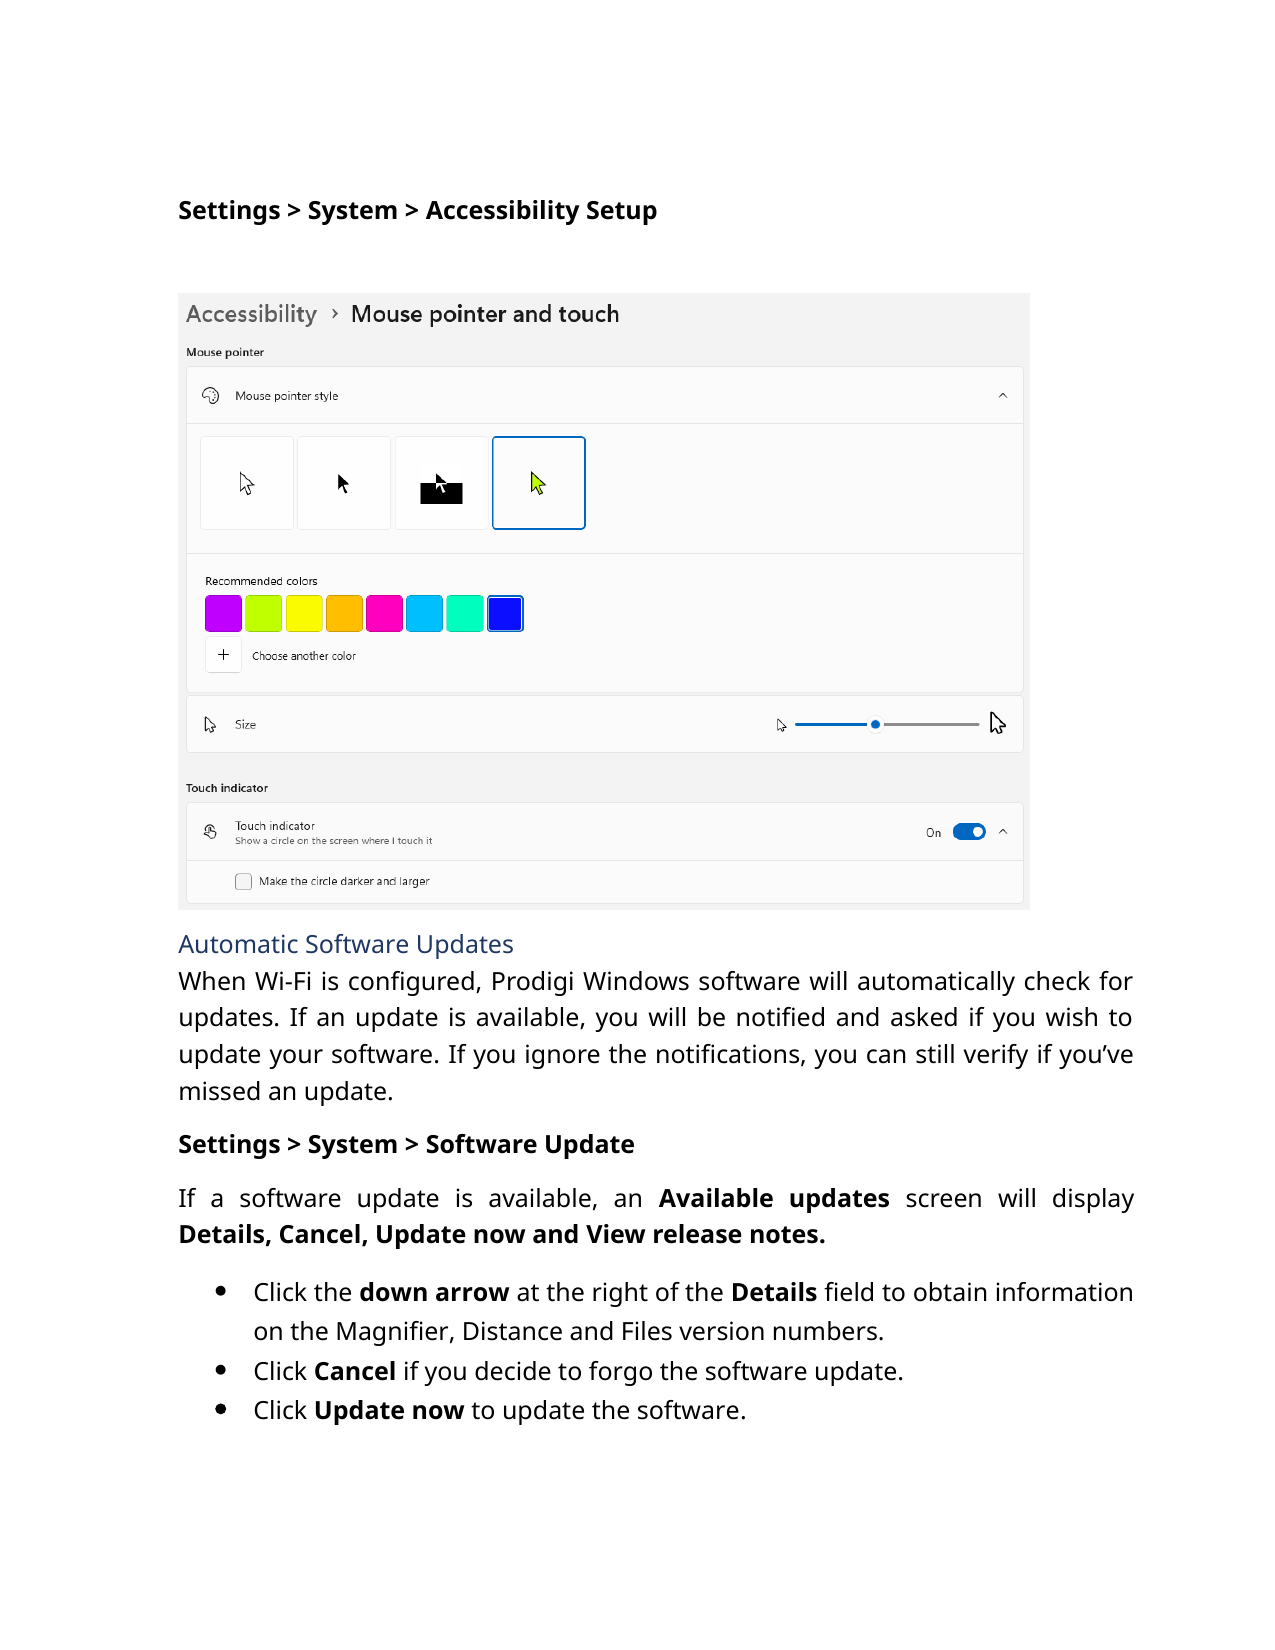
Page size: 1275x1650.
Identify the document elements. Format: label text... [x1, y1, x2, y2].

picture [178, 534, 1030, 1151]
text When Wi-Fi is configured, Prodigi Windows software will automatically check for updates. If an update is available, you will be notified and asked if you wish to update your software. If you ignore the notifications, you can still verify if you’ve missed an update. [178, 1204, 1134, 1348]
text Settings > System > Accessibility Setup [178, 433, 1134, 467]
text Settings > System > Software Update [178, 1367, 1134, 1401]
text Prodigi Windows allows direct access to Windows accessibility settings so that you can configure mouse pointer color and size, text cursor appearance and thickness, and more. [178, 229, 1134, 331]
subtitle Automatic Software Updates [178, 1167, 1134, 1201]
text NOTE: Some accessibility settings will only apply to the Windows OS. Example: text size, since Prodigi is already optimized for low vision use. [178, 348, 1134, 416]
subtitle Accessibility Setup [178, 192, 1134, 226]
